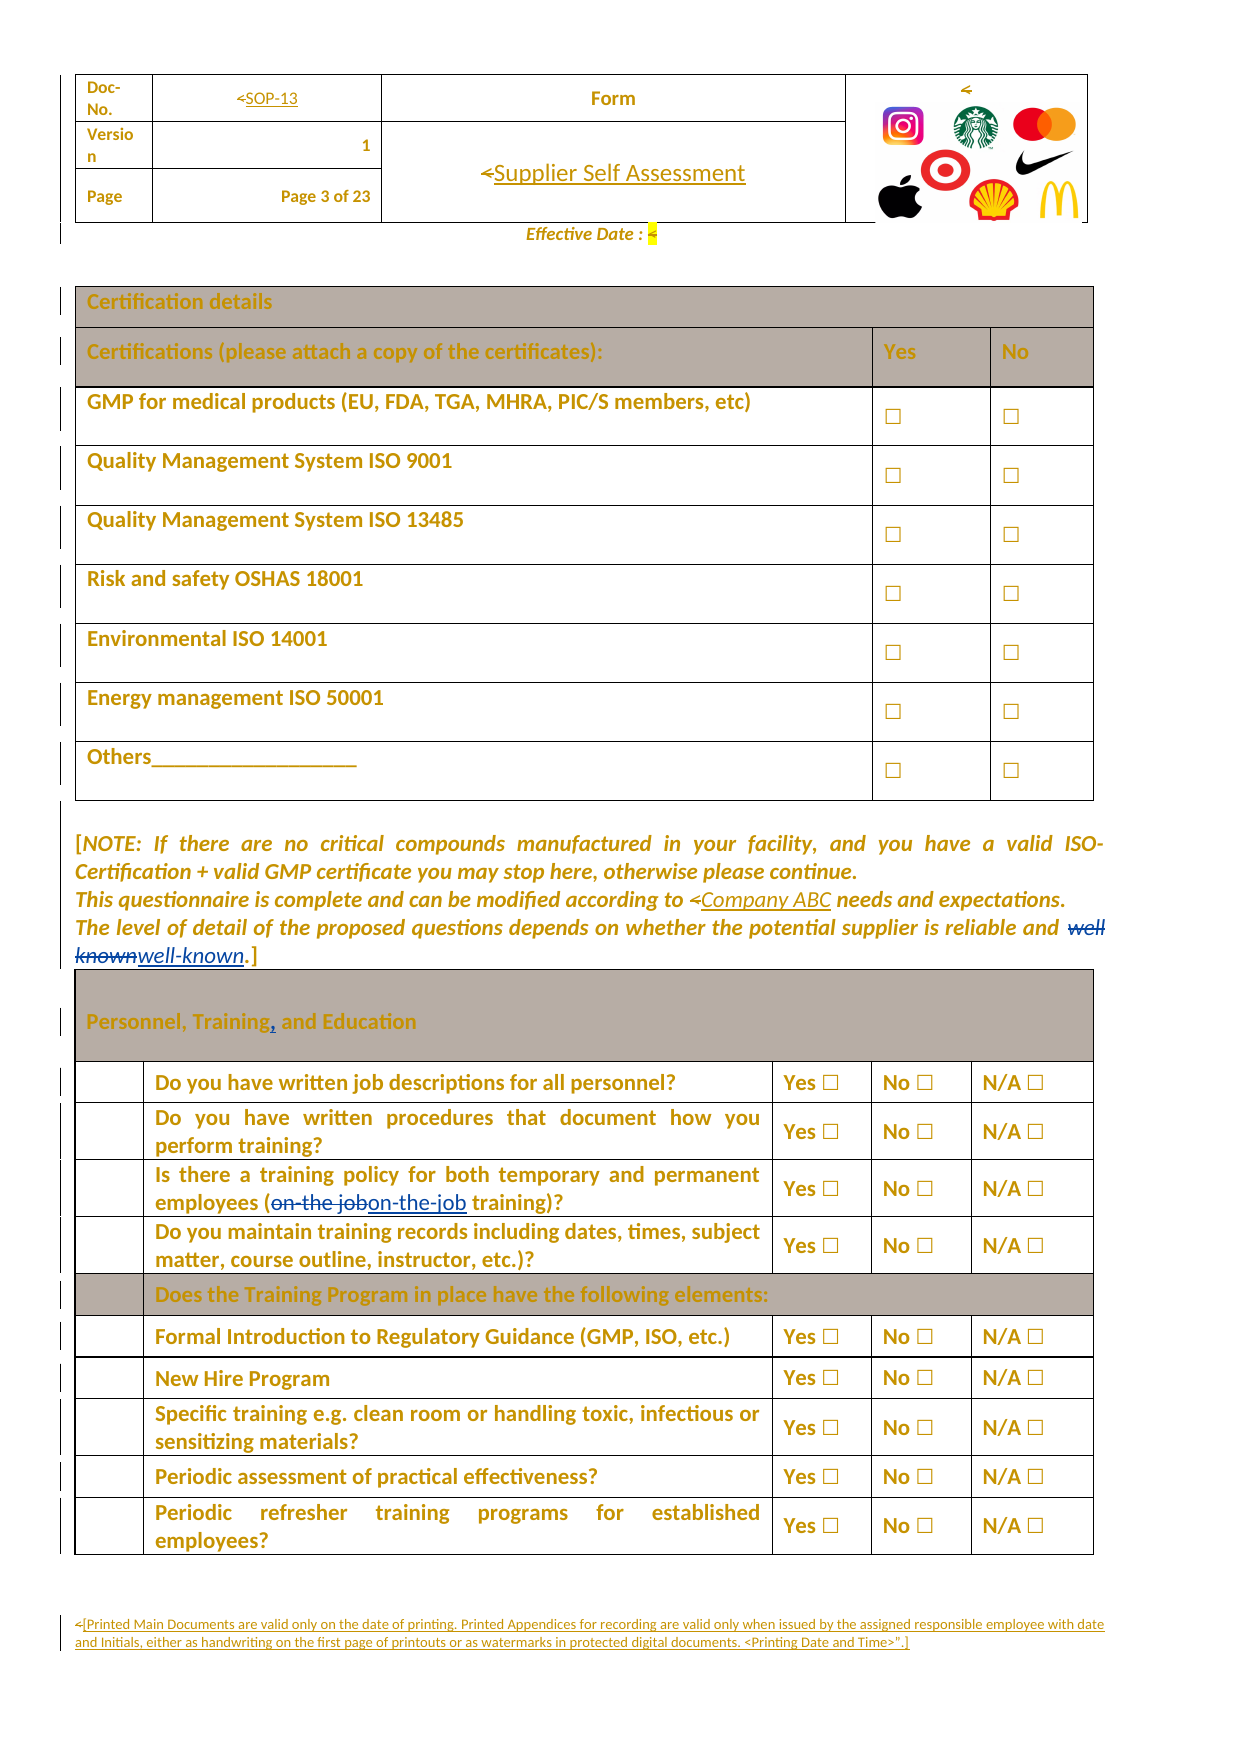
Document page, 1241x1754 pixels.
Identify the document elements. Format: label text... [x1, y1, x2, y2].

text The level of detail of the proposed questions depends on whether the potential supplier is reliable and .] [75, 913, 1107, 969]
table_cell Quality Management System ISO 9001 [76, 446, 872, 504]
table_cell Do you have written job descriptions for all personnel? [144, 1062, 772, 1102]
table_cell Certifications (please attach a copy of the certificates): [76, 328, 872, 386]
table_cell [76, 1358, 143, 1398]
table_cell Specific training e.g. clean room or handling toxic, infectious or sensitizing materials? [144, 1399, 772, 1455]
table_cell [76, 1399, 143, 1455]
table_cell No [872, 1062, 971, 1102]
table_cell Do you have written procedures that document how you perform training? [144, 1103, 772, 1159]
table_cell New Hire Program [144, 1358, 772, 1398]
table_cell [76, 1160, 143, 1216]
table_cell No [872, 1316, 971, 1356]
table_cell [76, 1456, 143, 1497]
table_cell Periodic assessment of practical effectiveness? [144, 1456, 772, 1497]
table_cell Yes [773, 1358, 871, 1398]
table_cell Is there a training policy for both temporary and permanent employees ( training)? [144, 1160, 772, 1216]
table_cell N/A [972, 1217, 1093, 1273]
table_cell Yes [773, 1103, 871, 1159]
table_cell Yes [873, 328, 990, 386]
table_cell Do you maintain training records including dates, times, subject matter, course outline, instructor, etc.)? [144, 1217, 772, 1273]
table_cell Quality Management System ISO 13485 [76, 506, 872, 563]
table_cell Risk and safety OSHAS 18001 [76, 565, 872, 623]
table_cell Others__________________ [76, 742, 872, 800]
table_cell Yes [773, 1062, 871, 1102]
table_cell N/A [972, 1103, 1093, 1159]
table_cell Yes [773, 1498, 871, 1554]
table_cell [76, 1217, 143, 1273]
table_cell [76, 1274, 143, 1315]
table_cell [991, 506, 1093, 563]
table_cell N/A [972, 1456, 1093, 1497]
table_cell GMP for medical products (EU, FDA, TGA, MHRA, PIC/S members, etc) [76, 388, 872, 445]
table_cell No [872, 1358, 971, 1398]
table_cell N/A [972, 1316, 1093, 1356]
table_cell Yes [773, 1217, 871, 1273]
table_cell No [872, 1217, 971, 1273]
table_cell [76, 1316, 143, 1356]
table_cell [991, 565, 1093, 623]
table_cell [991, 742, 1093, 800]
table_cell [991, 446, 1093, 504]
table_cell No [872, 1103, 971, 1159]
table_cell No [991, 328, 1093, 386]
table_cell Periodic refresher training programs for established employees? [144, 1498, 772, 1554]
table_cell Environmental ISO 14001 [76, 624, 872, 682]
table_cell [991, 683, 1093, 741]
table_cell Does the Training Program in place have the following elements: [144, 1274, 1093, 1315]
table_cell N/A [972, 1399, 1093, 1455]
table_cell [76, 1498, 143, 1554]
table_header Personnel, Training and Education [76, 970, 1093, 1061]
table_cell [76, 1103, 143, 1159]
table_cell Yes [773, 1160, 871, 1216]
table_cell [76, 1062, 143, 1102]
table_cell [991, 624, 1093, 682]
table_cell Yes [773, 1399, 871, 1455]
table_cell No [872, 1160, 971, 1216]
table_cell Yes [773, 1456, 871, 1497]
text This questionnaire is complete and can be modified according to needs and expectations. [75, 885, 1107, 913]
table_cell No [872, 1399, 971, 1455]
picture [875, 102, 1082, 223]
table_cell Energy management ISO 50001 [76, 683, 872, 741]
table_cell N/A [972, 1062, 1093, 1102]
table_cell Formal Introduction to Regulatory Guidance (GMP, ISO, etc.) [144, 1316, 772, 1356]
table_cell N/A [972, 1358, 1093, 1398]
table_header Certification details [76, 287, 1093, 327]
table_cell N/A [972, 1498, 1093, 1554]
table_cell [991, 388, 1093, 445]
table_cell N/A [972, 1160, 1093, 1216]
table_cell Yes [773, 1316, 871, 1356]
table_cell No [872, 1498, 971, 1554]
text [NOTE: If there are no critical compounds manufactured in your facility, and you have a valid ISO-Certification + valid GMP certificate you may stop here, otherwise please continue. [75, 801, 1107, 885]
table_cell No [872, 1456, 971, 1497]
